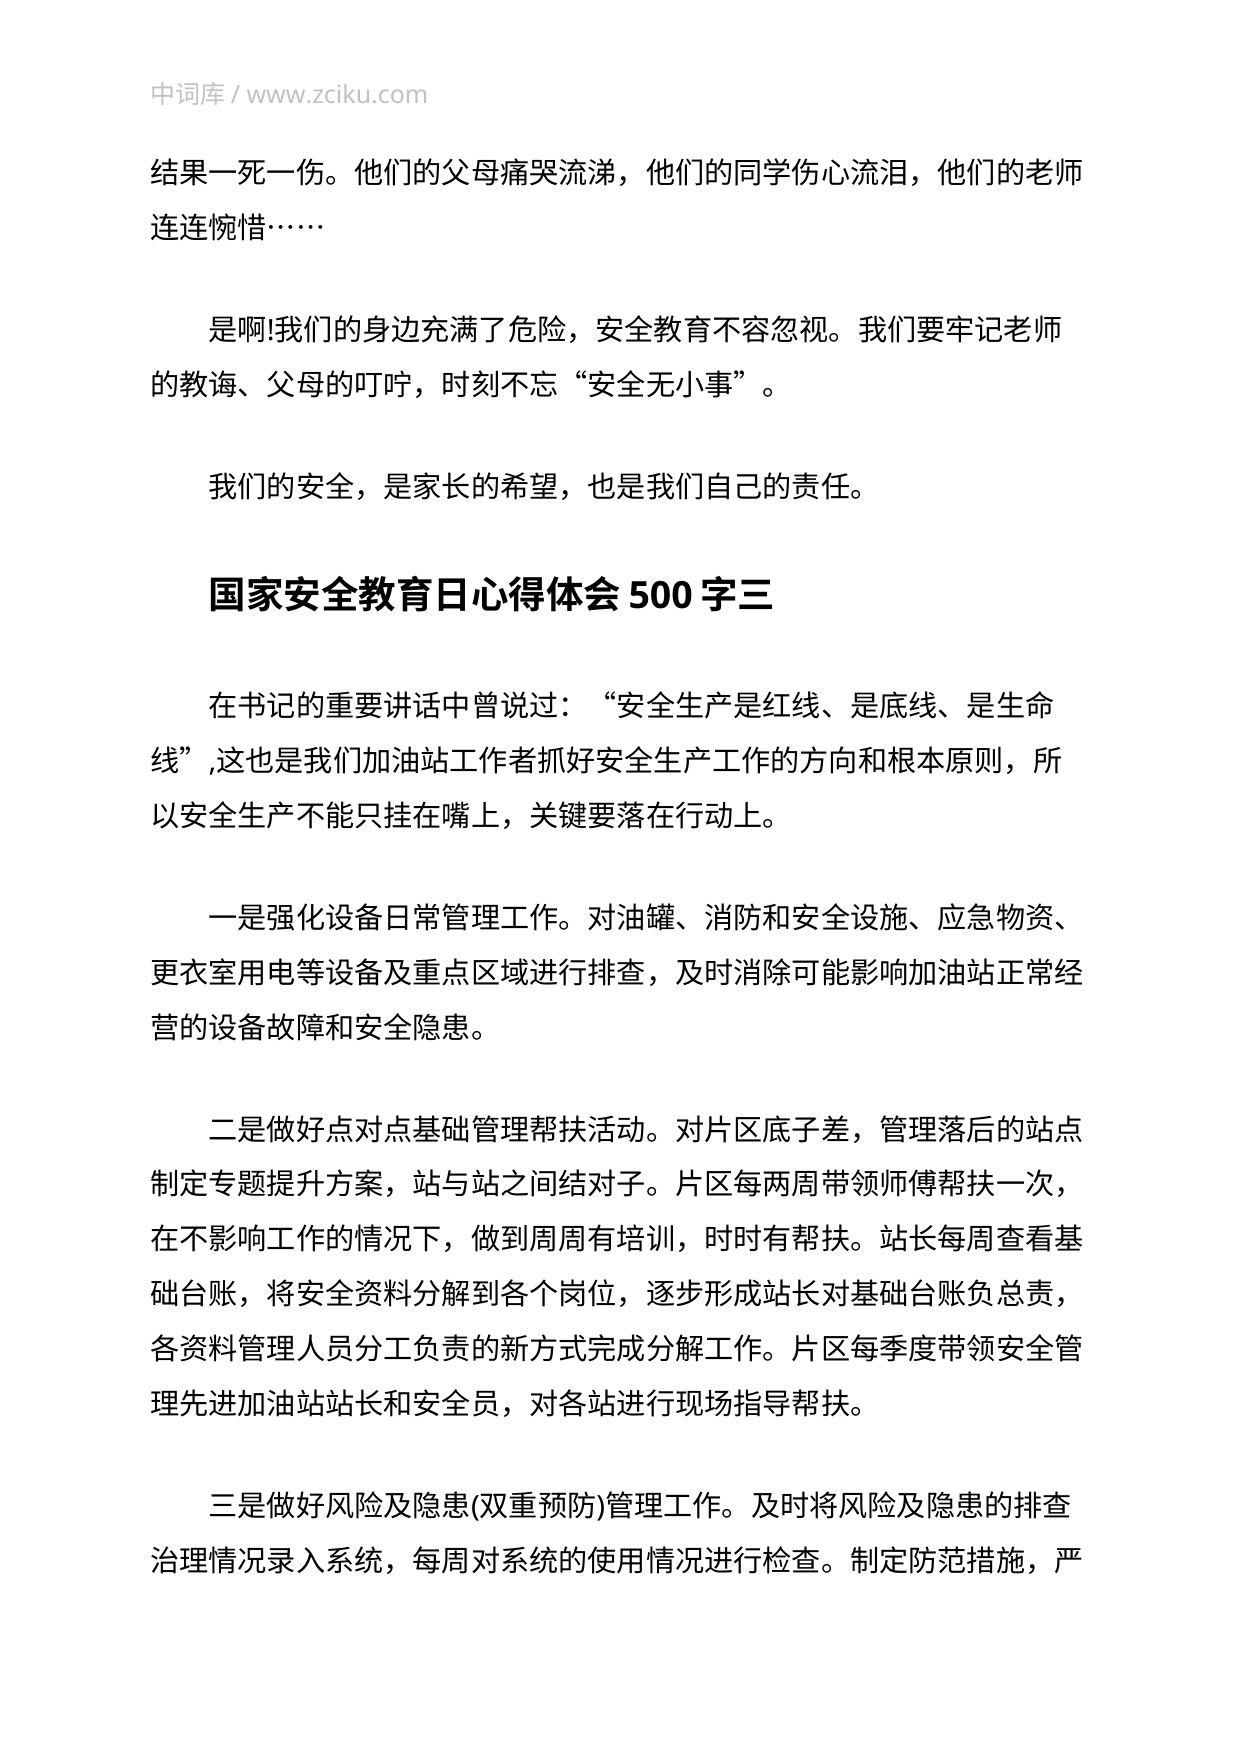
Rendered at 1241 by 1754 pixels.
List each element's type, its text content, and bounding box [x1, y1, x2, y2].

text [150, 1482, 1090, 1579]
text 是啊!我们的身边充满了危险，安全教育不容忽视。我们要牢记老师的教诲、父母的叮咛，时刻不忘“安全无小事”。 [150, 307, 1090, 404]
text 国家安全教育日心得体会500字三 [150, 565, 1090, 620]
text 我们的安全，是家长的希望，也是我们自己的责任。 [150, 463, 1090, 506]
text 一是强化设备日常管理工作。对油罐、消防和安全设施、应急物资、更衣室用电等设备及重点区域进行排查，及时消除可能影响加油站正常经营的设备故障和安全隐患。 [150, 894, 1090, 1047]
text 在书记的重要讲话中曾说过：“安全生产是红线、是底线、是生命线”,这也是我们加油站工作者抓好安全生产工作的方向和根本原则，所以安全生产不能只挂在嘴上，关键要落在行动上。 [150, 683, 1090, 835]
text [150, 150, 1090, 247]
text 二是做好点对点基础管理帮扶活动。对片区底子差，管理落后的站点制定专题提升方案，站与站之间结对子。片区每两周带领师傅帮扶一次，在不影响工作的情况下，做到周周有培训，时时有帮扶。站长每周查看基础台账，将安全资料分解到各个岗位，逐步形成站长对基础台账负总责，各资料管理人员分工负责的新方式完成分解工作。片区每季度带领安全管理先进加油站站长和安全员，对各站进行现场指导帮扶。 [150, 1106, 1090, 1423]
